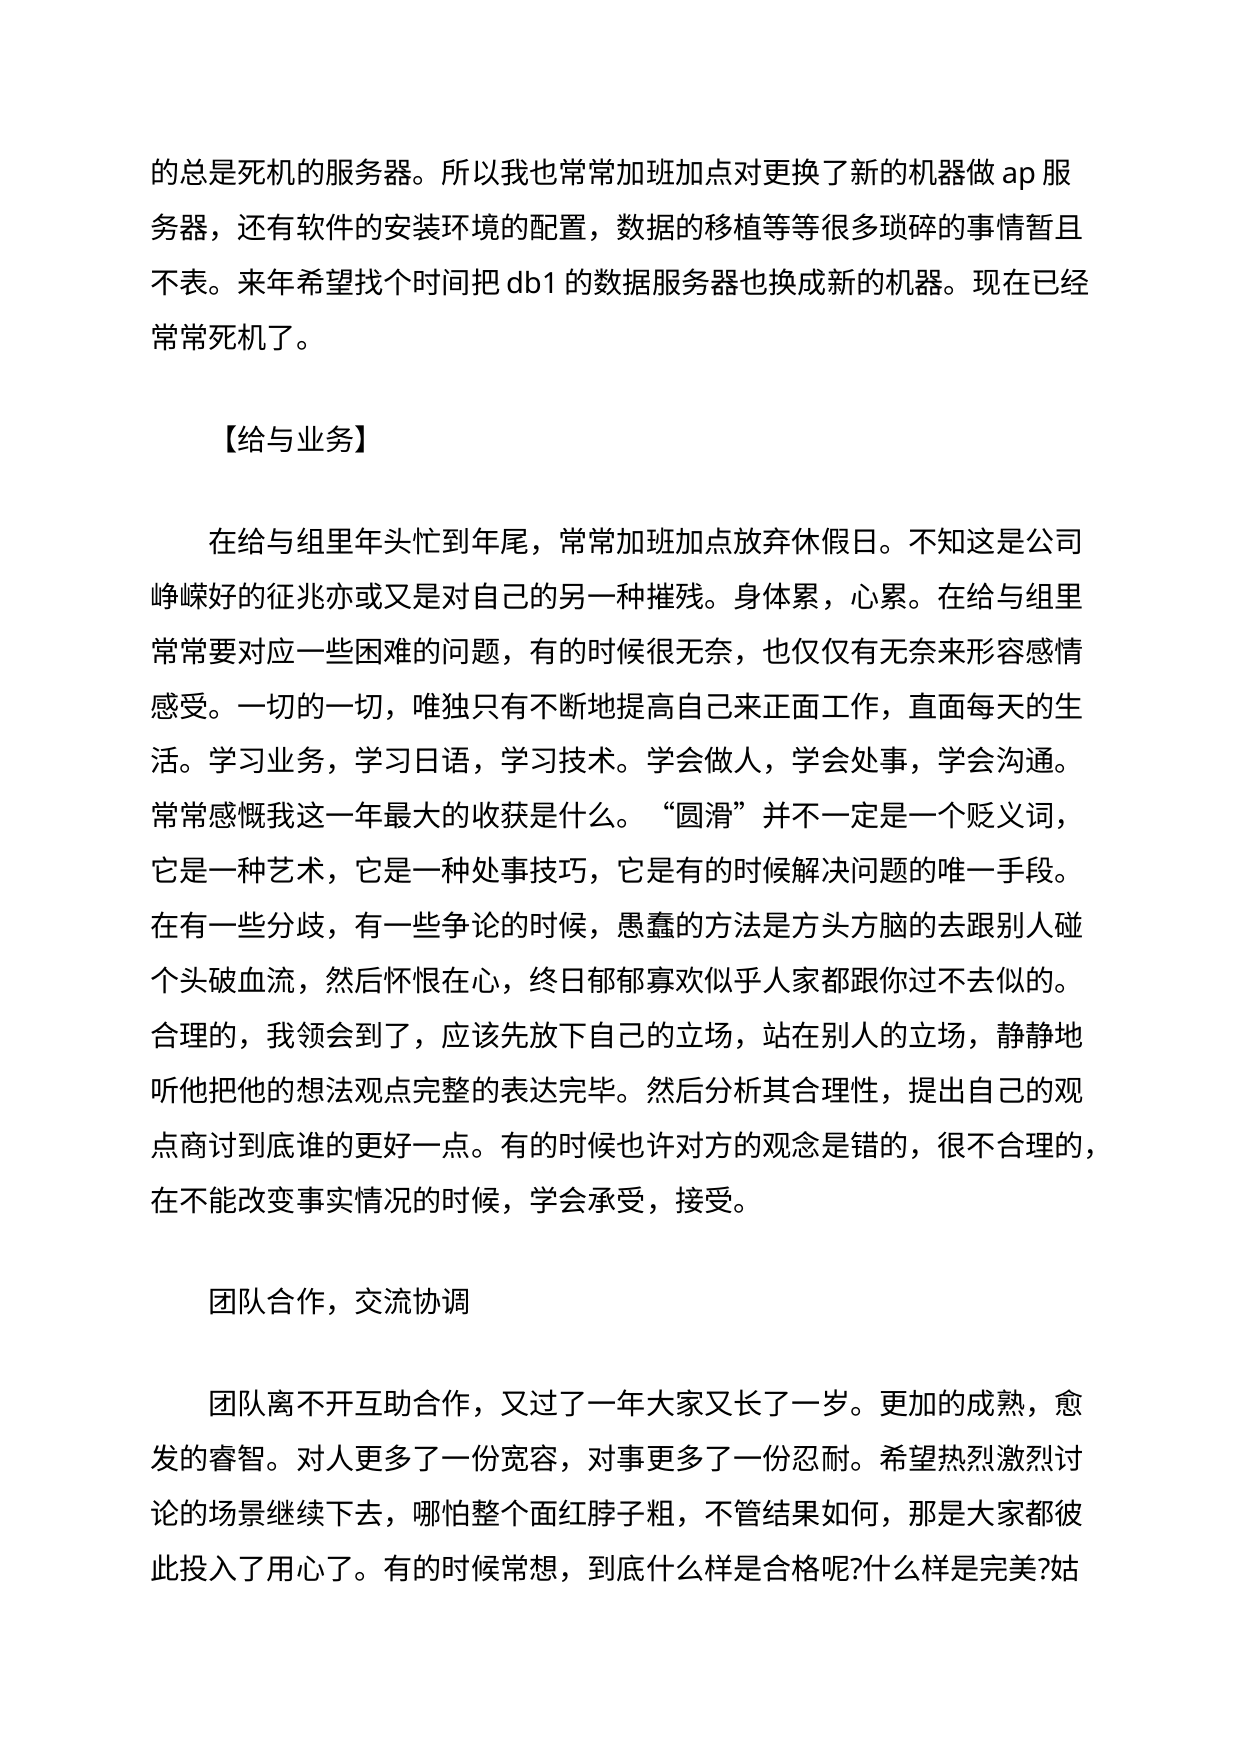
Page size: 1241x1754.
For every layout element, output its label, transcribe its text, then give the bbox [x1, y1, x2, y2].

text 团队合作，交流协调 [150, 1279, 1090, 1321]
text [150, 1381, 1090, 1588]
text 在给与组里年头忙到年尾，常常加班加点放弃休假日。不知这是公司峥嵘好的征兆亦或又是对自己的另一种摧残。身体累，心累。在给与组里常常要对应一些困难的问题，有的时候很无奈，也仅仅有无奈来形容感情感受。一切的一切，唯独只有不断地提高自己来正面工作，直面每天的生活。学习业务，学习日语，学习技术。学会做人，学会处事，学会沟通。常常感慨我这一年最大的收获是什么。“圆滑”并不一定是一个贬义词，它是一种艺术，它是一种处事技巧，它是有的时候解决问题的唯一手段。在有一些分歧，有一些争论的时候，愚蠢的方法是方头方脑的去跟别人碰个头破血流，然后怀恨在心，终日郁郁寡欢似乎人家都跟你过不去似的。合理的，我领会到了，应该先放下自己的立场，站在别人的立场，静静地听他把他的想法观点完整的表达完毕。然后分析其合理性，提出自己的观点商讨到底谁的更好一点。有的时候也许对方的观念是错的，很不合理的，在不能改变事实情况的时候，学会承受，接受。 [150, 518, 1090, 1219]
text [150, 150, 1090, 357]
text 【给与业务】 [150, 417, 1090, 459]
